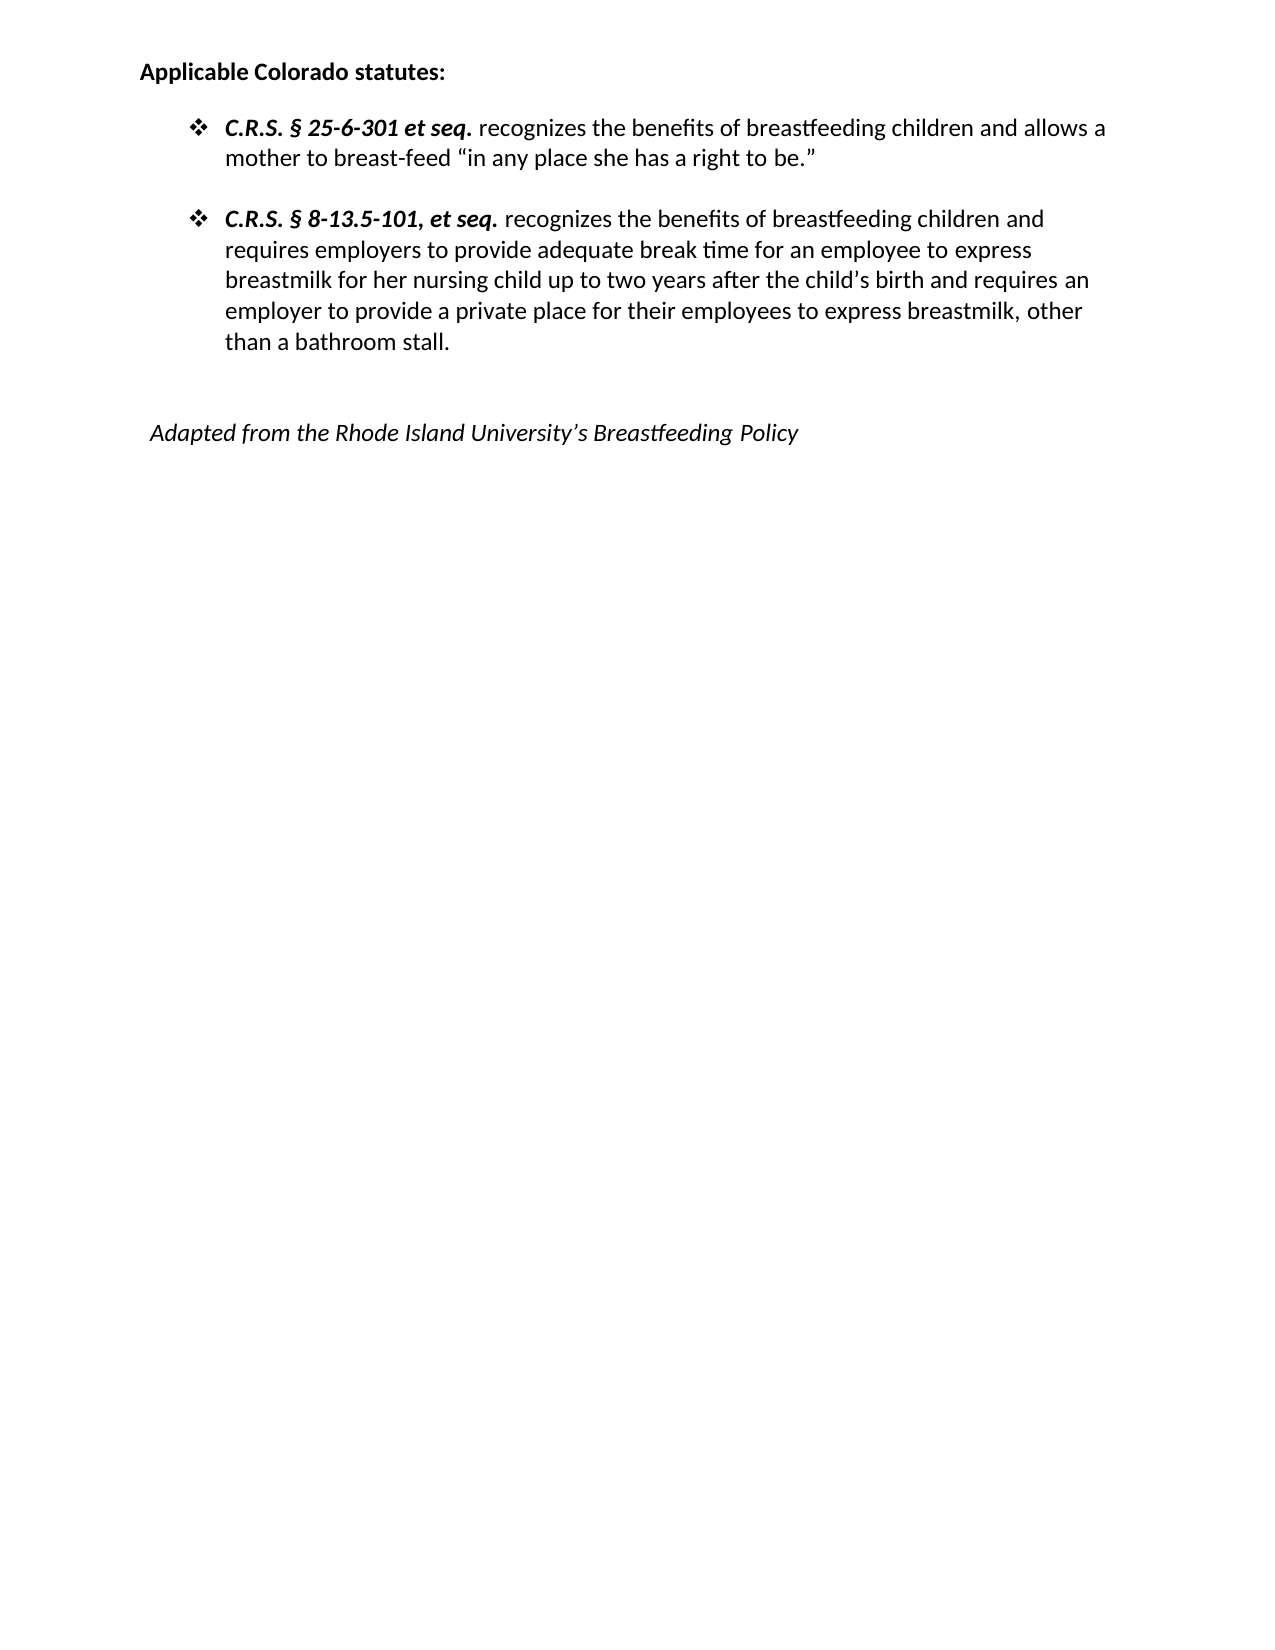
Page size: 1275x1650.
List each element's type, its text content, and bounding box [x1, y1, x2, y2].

text Adapted from the Rhode Island University’s Breastfeeding Policy [150, 417, 1119, 448]
list C.R.S. § 25-6-301 et seq. recognizes the benefits of breastfeeding children and allows a mother to breast-feed “in any place she has a right to be.” [187, 112, 1108, 173]
subtitle Applicable Colorado statutes: [139, 56, 1119, 87]
list C.R.S. § 8-13.5-101, et seq. recognizes the benefits of breastfeeding children and requires employers to provide adequate break time for an employee to express breastmilk for her nursing child up to two years after the child’s birth and requires an employer to provide a private place for their employees to express breastmilk, other than a bathroom stall. [187, 204, 1091, 356]
